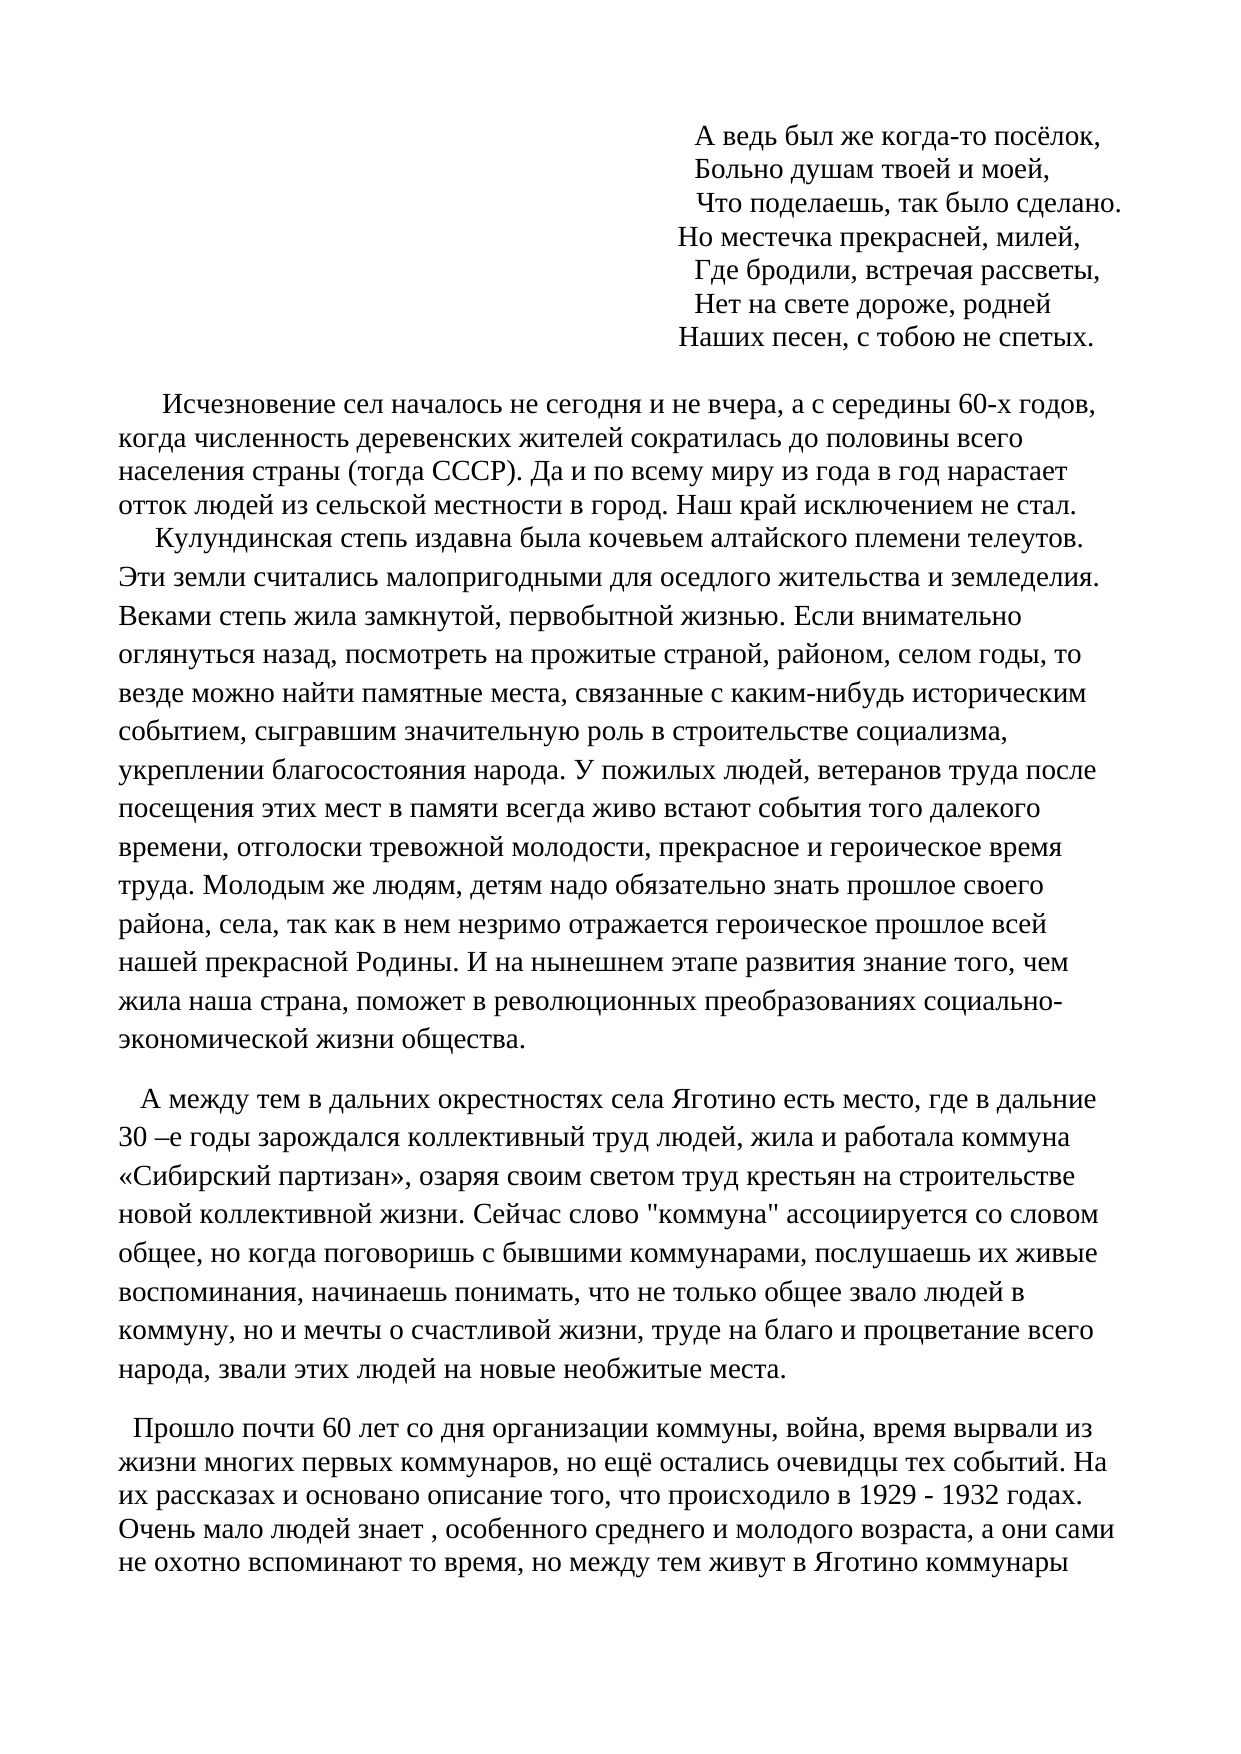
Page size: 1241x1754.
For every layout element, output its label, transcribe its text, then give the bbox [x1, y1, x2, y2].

text Исчезновение сел началось не сегодня и не вчера, а с середины 60-х годов, когда численность деревенских жителей сократилась до половины всего населения страны (тогда СССР). Да и по всему миру из года в год нарастает отток людей из сельской местности в город. Наш край исключением не стал. [118, 386, 1122, 521]
text Больно душам твоей и моей, [118, 152, 1122, 185]
text А между тем в дальних окрестностях села Яготино есть место, где в дальние 30 –е годы зарождался коллективный труд людей, жила и работала коммуна «Сибирский партизан», озаряя своим светом труд крестьян на строительстве новой коллективной жизни. Сейчас слово "коммуна" ассоциируется со словом общее, но когда поговоришь с бывшими коммунарами, послушаешь их живые воспоминания, начинаешь понимать, что не только общее звало людей в коммуну, но и мечты о счастливой жизни, труде на благо и процветание всего народа, звали этих людей на новые необжитые места. [118, 1081, 1122, 1384]
text Нет на свете дороже, родней [118, 286, 1122, 319]
text Кулундинская степь издавна была кочевьем алтайского племени телеутов. Эти земли считались малопригодными для оседлого жительства и земледелия. Веками степь жила замкнутой, первобытной жизнью. Если внимательно оглянуться назад, посмотреть на прожитые страной, районом, селом годы, то везде можно найти памятные места, связанные с каким-нибудь историческим событием, сыгравшим значительную роль в строительстве социализма, укреплении благосостояния народа. У пожилых людей, ветеранов труда после посещения этих мест в памяти всегда живо встают события того далекого времени, отголоски тревожной молодости, прекрасное и героическое время труда. Молодым же людям, детям надо обязательно знать прошлое своего района, села, так как в нем незримо отражается героическое прошлое всей нашей прекрасной Родины. И на нынешнем этапе развития знание того, чем жила наша страна, поможет в революционных преобразованиях социально-экономической жизни общества. [118, 521, 1122, 1055]
text А ведь был же когда-то посёлок, [118, 118, 1122, 152]
text Прошло почти 60 лет со дня организации коммуны, война, время вырвали из жизни многих первых коммунаров, но ещё остались очевидцы тех событий. На их рассказах и основано описание того, что происходило в 1929 - 1932 годах. [118, 1410, 1122, 1511]
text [118, 1511, 1122, 1578]
text Но местечка прекрасней, милей, [118, 219, 1122, 252]
text Что поделаешь, так было сделано. [118, 185, 1122, 219]
text Где бродили, встречая рассветы, [118, 252, 1122, 286]
text Наших песен, с тобою не спетых. [118, 319, 1122, 353]
